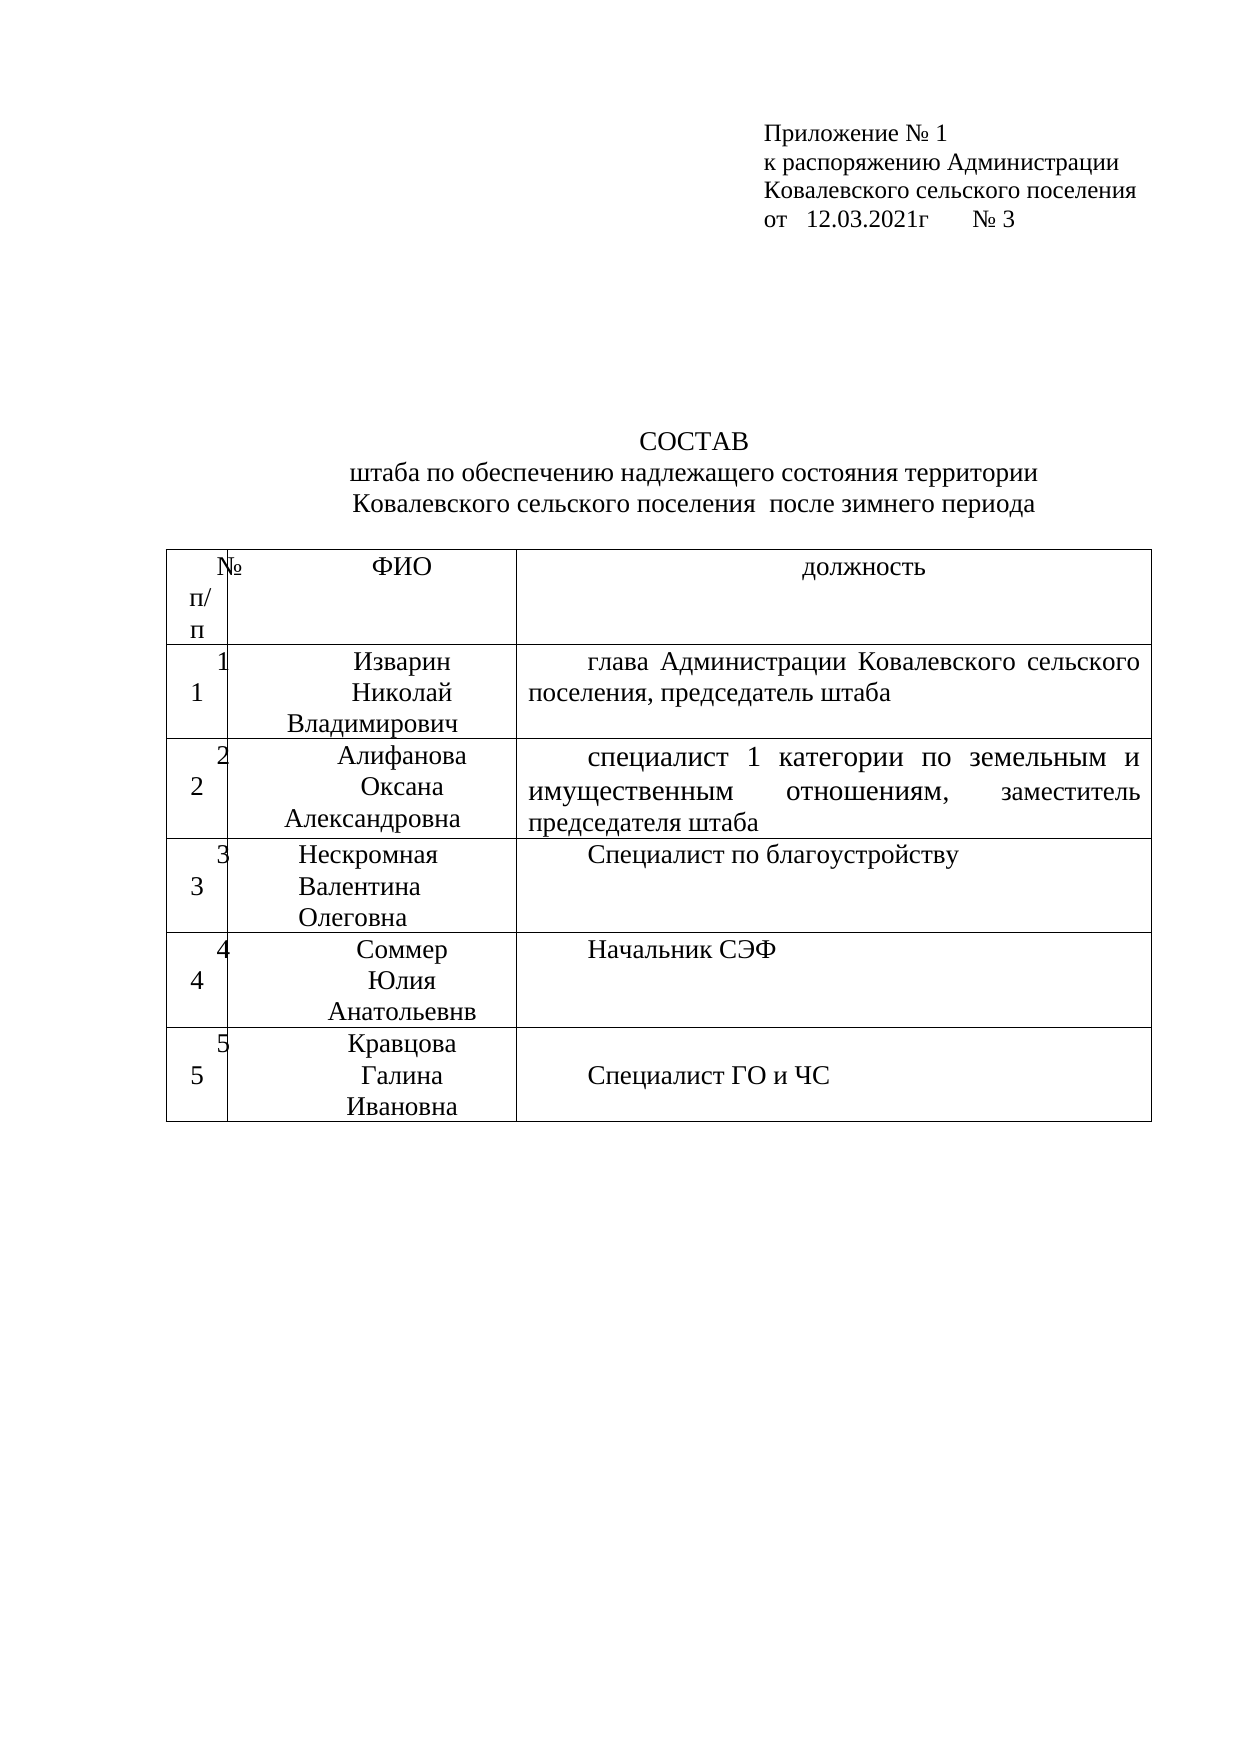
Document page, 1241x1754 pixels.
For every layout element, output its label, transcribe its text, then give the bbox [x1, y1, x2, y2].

table_cell Начальник СЭФ [517, 933, 1151, 1027]
table_cell Специалист по благоустройству [517, 839, 1151, 932]
table_cell 55 [167, 1028, 227, 1121]
table_cell Специалист ГО и ЧС [517, 1028, 1151, 1121]
table_cell Кравцова Галина Ивановна [228, 1028, 516, 1121]
table_cell специалист 1 категории по земельным и имущественным отношениям, заместитель председателя штаба [517, 739, 1151, 838]
table_cell Нескромная Валентина Олеговна [228, 839, 516, 932]
text штаба по обеспечению надлежащего состояния территории [177, 456, 1152, 487]
table_cell Алифанова Оксана Александровна [228, 739, 516, 838]
table_cell глава Администрации Ковалевского сельского поселения, председатель штаба [517, 645, 1151, 738]
table_header № п/п [167, 550, 227, 644]
table_header Приложение № 1 к распоряжению Администрации Ковалевского сельского поселения от 12.03.2021г № 3 [709, 118, 1152, 295]
text Ковалевского сельского поселения после зимнего периода [177, 487, 1152, 518]
table_header должность [517, 550, 1151, 644]
table_cell 22 [167, 739, 227, 838]
table_cell Соммер Юлия Анатольевнв [228, 933, 516, 1027]
table_cell 11 [167, 645, 227, 738]
table_cell 44 [167, 933, 227, 1027]
table_cell 33 [167, 839, 227, 932]
table_cell Изварин Николай Владимирович [228, 645, 516, 738]
table_header ФИО [228, 550, 516, 644]
text СОСТАВ [177, 425, 1152, 456]
